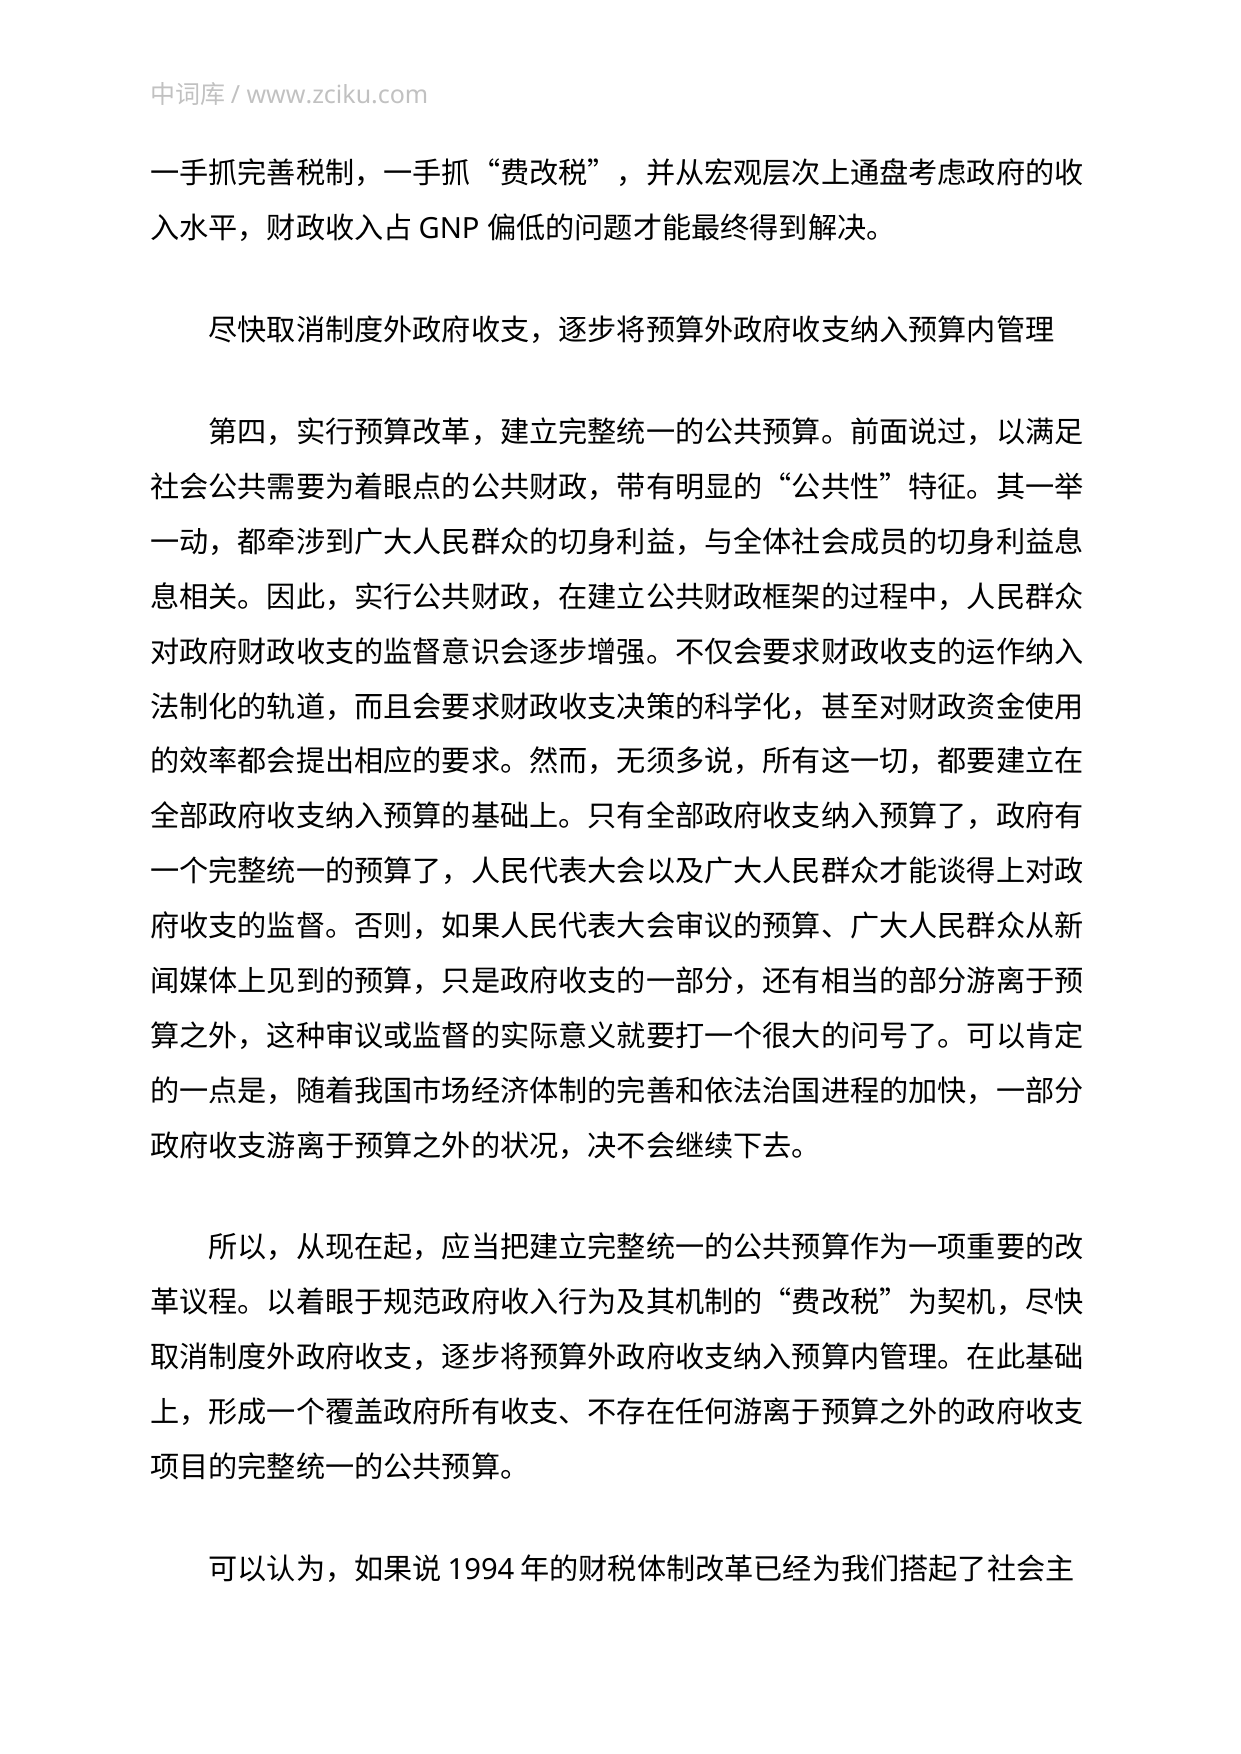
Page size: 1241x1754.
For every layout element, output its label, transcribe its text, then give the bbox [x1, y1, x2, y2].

text 所以，从现在起，应当把建立完整统一的公共预算作为一项重要的改革议程。以着眼于规范政府收入行为及其机制的“费改税”为契机，尽快取消制度外政府收支，逐步将预算外政府收支纳入预算内管理。在此基础上，形成一个覆盖政府所有收支、不存在任何游离于预算之外的政府收支项目的完整统一的公共预算。 [150, 1224, 1090, 1486]
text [150, 150, 1090, 247]
text 第四，实行预算改革，建立完整统一的公共预算。前面说过，以满足社会公共需要为着眼点的公共财政，带有明显的“公共性”特征。其一举一动，都牵涉到广大人民群众的切身利益，与全体社会成员的切身利益息息相关。因此，实行公共财政，在建立公共财政框架的过程中，人民群众对政府财政收支的监督意识会逐步增强。不仅会要求财政收支的运作纳入法制化的轨道，而且会要求财政收支决策的科学化，甚至对财政资金使用的效率都会提出相应的要求。然而，无须多说，所有这一切，都要建立在全部政府收支纳入预算的基础上。只有全部政府收支纳入预算了，政府有一个完整统一的预算了，人民代表大会以及广大人民群众才能谈得上对政府收支的监督。否则，如果人民代表大会审议的预算、广大人民群众从新闻媒体上见到的预算，只是政府收支的一部分，还有相当的部分游离于预算之外，这种审议或监督的实际意义就要打一个很大的问号了。可以肯定的一点是，随着我国市场经济体制的完善和依法治国进程的加快，一部分政府收支游离于预算之外的状况，决不会继续下去。 [150, 409, 1090, 1164]
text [150, 1545, 1090, 1588]
text 尽快取消制度外政府收支，逐步将预算外政府收支纳入预算内管理 [150, 307, 1090, 349]
